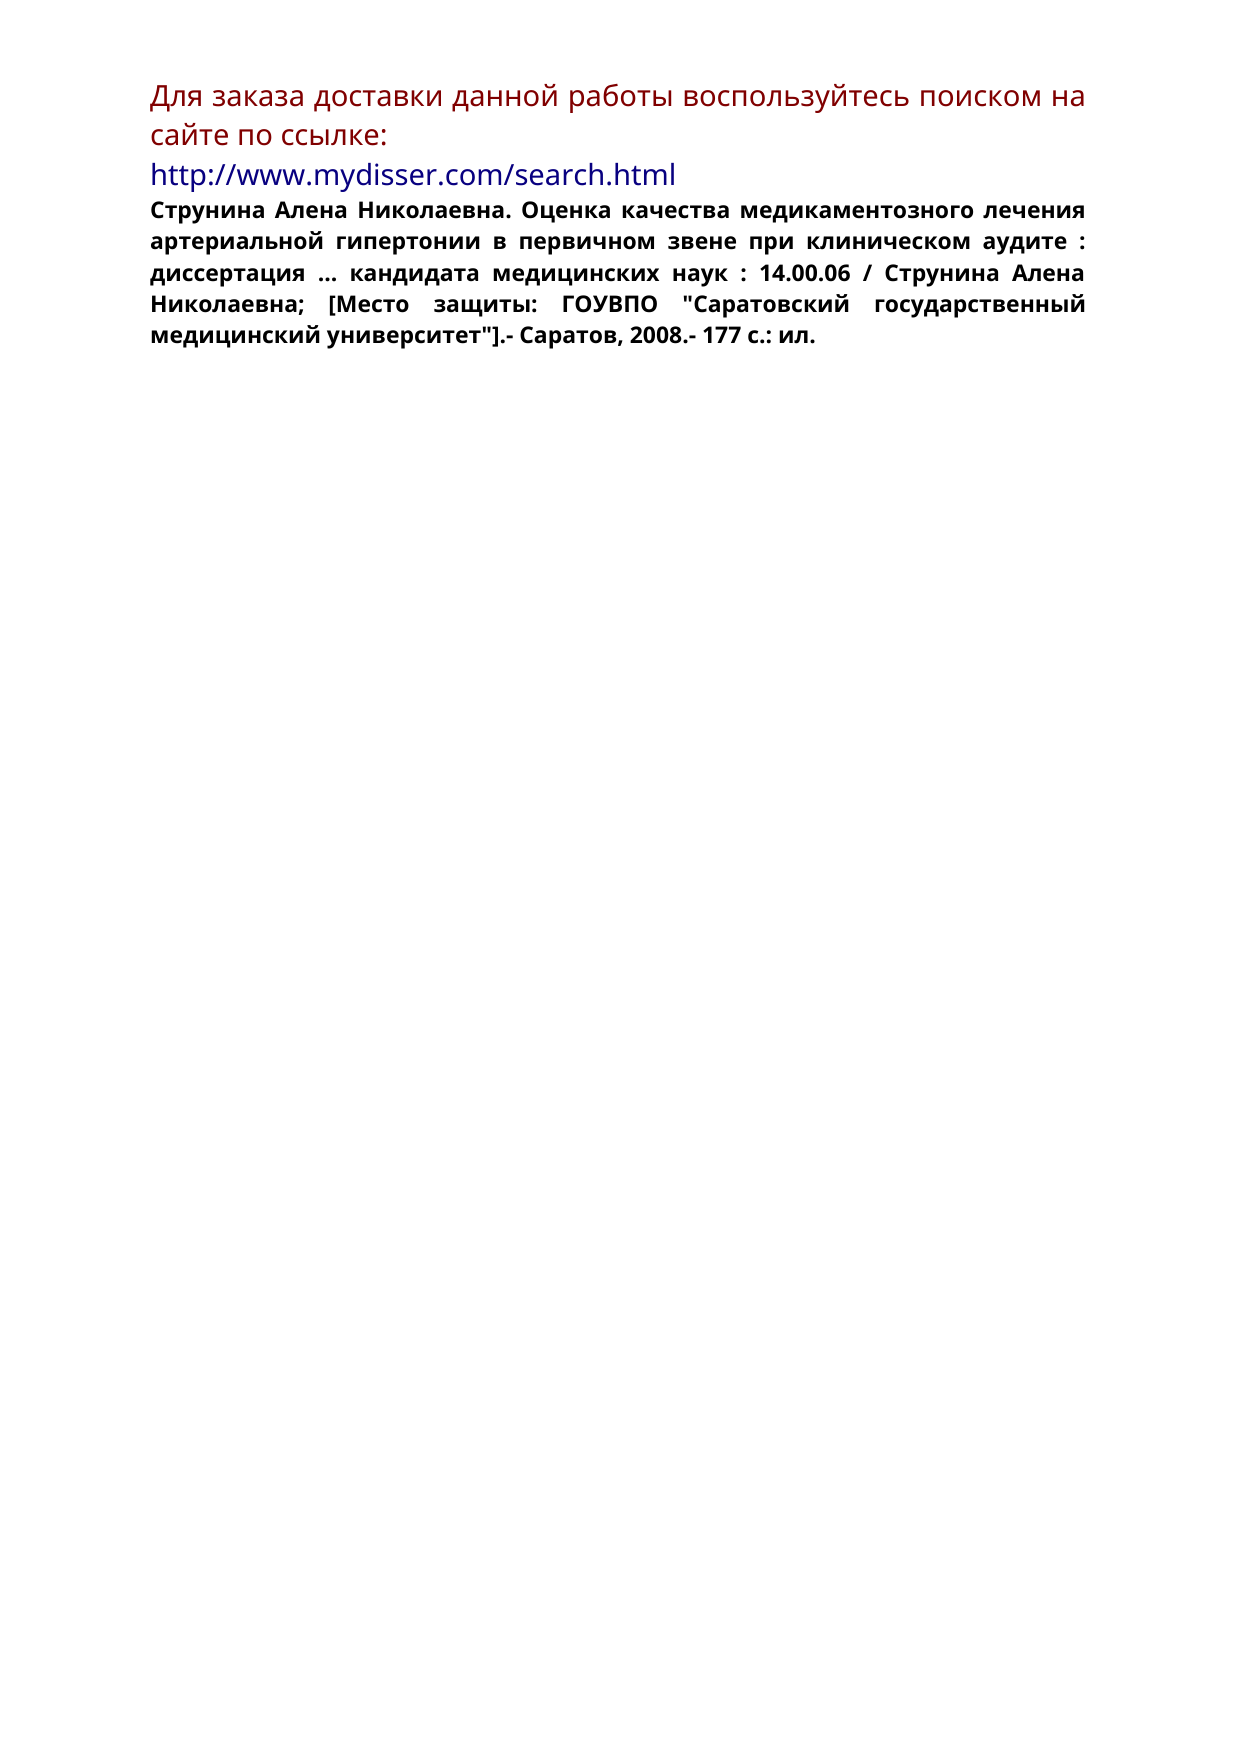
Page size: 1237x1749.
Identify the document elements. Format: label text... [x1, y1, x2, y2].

text Струнина Алена Николаевна. Оценка качества медикаментозного лечения артериальной гипертонии в первичном звене при клиническом аудите : диссертация ... кандидата медицинских наук : 14.00.06 / Струнина Алена Николаевна; [Место защиты: ГОУВПО "Саратовский государственный медицинский университет"].- Саратов, 2008.- 177 с.: ил. [150, 194, 1086, 350]
